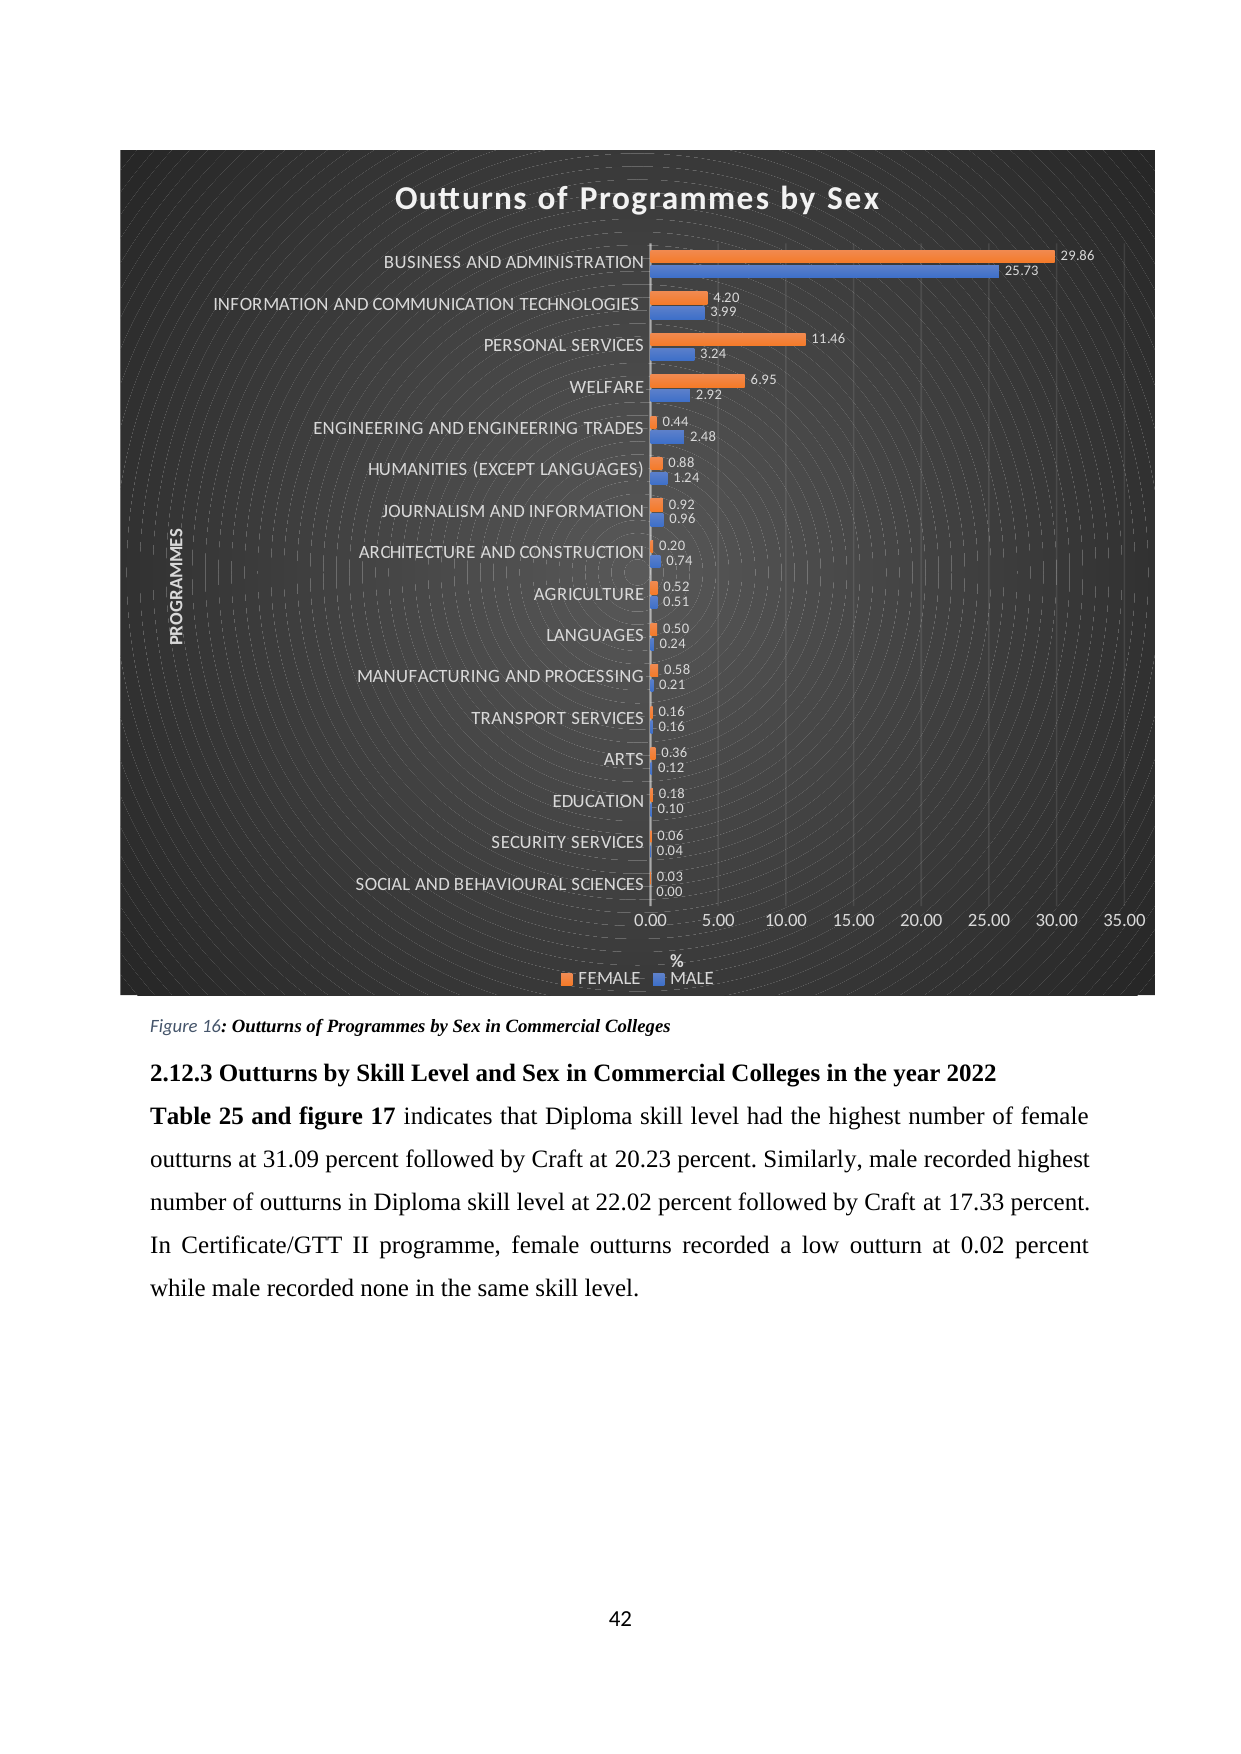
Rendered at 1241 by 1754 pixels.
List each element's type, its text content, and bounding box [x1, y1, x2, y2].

text Table 25 and figure 17 indicates that Diploma skill level had the highest number of female outturns at 31.09 percent followed by Craft at 20.23 percent. Similarly, male recorded highest number of outturns in Diploma skill level at 22.02 percent followed by Craft at 17.33 percent. [150, 1101, 1090, 1216]
subtitle 2.12.3 Outturns by Skill Level and Sex in Commercial Colleges in the year 2022 [150, 1058, 1090, 1087]
text Figure 16: Outturns of Programmes by Sex in Commercial Colleges [150, 1014, 1090, 1037]
text In Certificate/GTT II programme, female outturns recorded a low outturn at 0.02 percent while male recorded none in the same skill level. [150, 1230, 1090, 1302]
